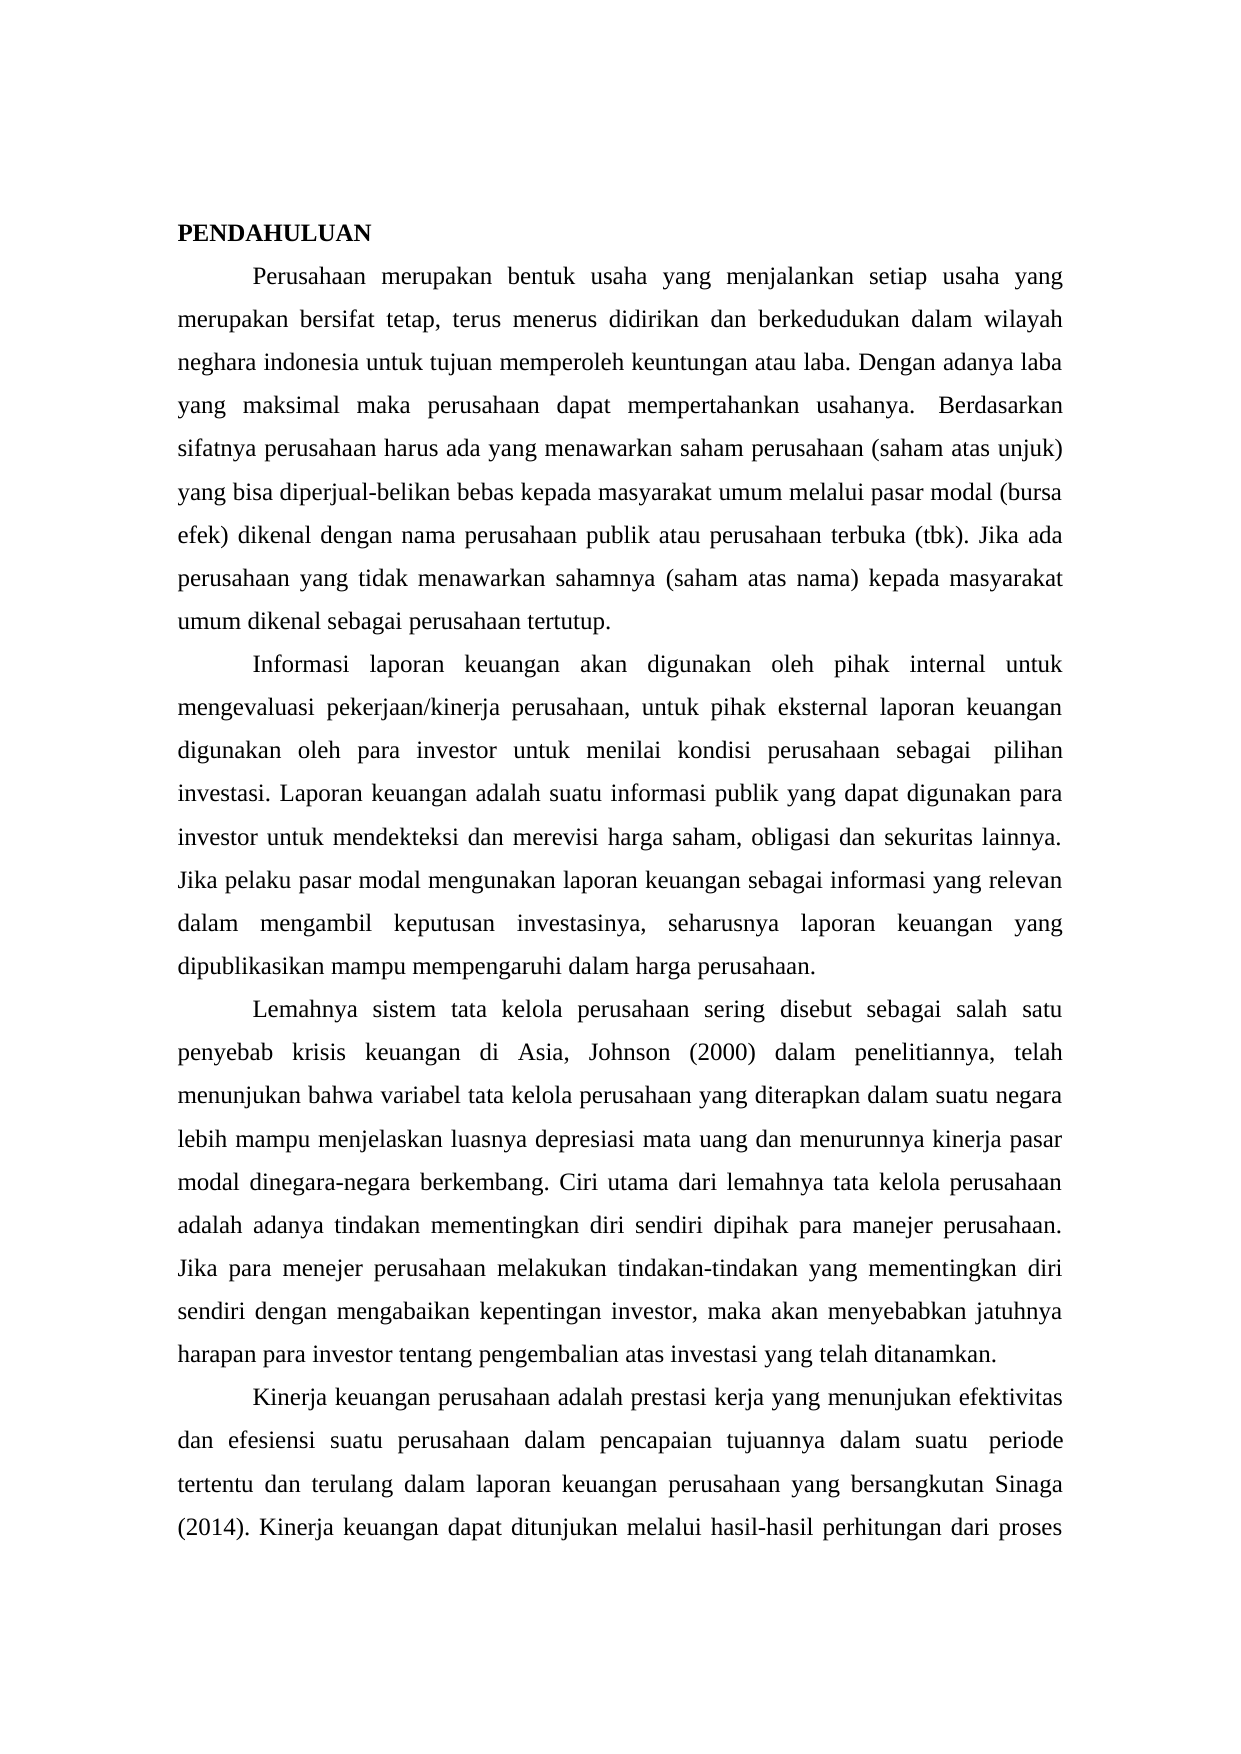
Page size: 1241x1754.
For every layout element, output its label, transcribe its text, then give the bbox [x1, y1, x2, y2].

subtitle PENDAHULUAN [177, 218, 1076, 247]
text Lemahnya sistem tata kelola perusahaan sering disebut sebagai salah satu penyebab krisis keuangan di Asia, Johnson (2000) dalam penelitiannya, telah menunjukan bahwa variabel tata kelola perusahaan yang diterapkan dalam suatu negara lebih mampu menjelaskan luasnya depresiasi mata uang dan menurunnya kinerja pasar modal dinegara-negara berkembang. Ciri utama dari lemahnya tata kelola perusahaan adalah adanya tindakan mementingkan diri sendiri dipihak para manejer perusahaan. Jika para menejer perusahaan melakukan tindakan-tindakan yang mementingkan diri sendiri dengan mengabaikan kepentingan investor, maka akan menyebabkan jatuhnya harapan para investor tentang pengembalian atas investasi yang telah ditanamkan. [177, 994, 1063, 1368]
text Informasi laporan keuangan akan digunakan oleh pihak internal untuk mengevaluasi pekerjaan/kinerja perusahaan, untuk pihak eksternal laporan keuangan digunakan oleh para investor untuk menilai kondisi perusahaan sebagai pilihan investasi. Laporan keuangan adalah suatu informasi publik yang dapat digunakan para investor untuk mendekteksi dan merevisi harga saham, obligasi dan sekuritas lainnya. Jika pelaku pasar modal mengunakan laporan keuangan sebagai informasi yang relevan dalam mengambil keputusan investasinya, seharusnya laporan keuangan yang dipublikasikan mampu mempengaruhi dalam harga perusahaan. [177, 649, 1063, 980]
text Kinerja keuangan perusahaan adalah prestasi kerja yang menunjukan efektivitas dan efesiensi suatu perusahaan dalam pencapaian tujuannya dalam suatu periode tertentu dan terulang dalam laporan keuangan perusahaan yang bersangkutan Sinaga (2014). Kinerja keuangan dapat ditunjukan melalui hasil-hasil perhitungan dari proses [177, 1382, 1063, 1541]
text Perusahaan merupakan bentuk usaha yang menjalankan setiap usaha yang merupakan bersifat tetap, terus menerus didirikan dan berkedudukan dalam wilayah neghara indonesia untuk tujuan memperoleh keuntungan atau laba. Dengan adanya laba yang maksimal maka perusahaan dapat mempertahankan usahanya. Berdasarkan sifatnya perusahaan harus ada yang menawarkan saham perusahaan (saham atas unjuk) yang bisa diperjual-belikan bebas kepada masyarakat umum melalui pasar modal (bursa efek) dikenal dengan nama perusahaan publik atau perusahaan terbuka (tbk). Jika ada perusahaan yang tidak menawarkan sahamnya (saham atas nama) kepada masyarakat umum dikenal sebagai perusahaan tertutup. [177, 261, 1063, 635]
